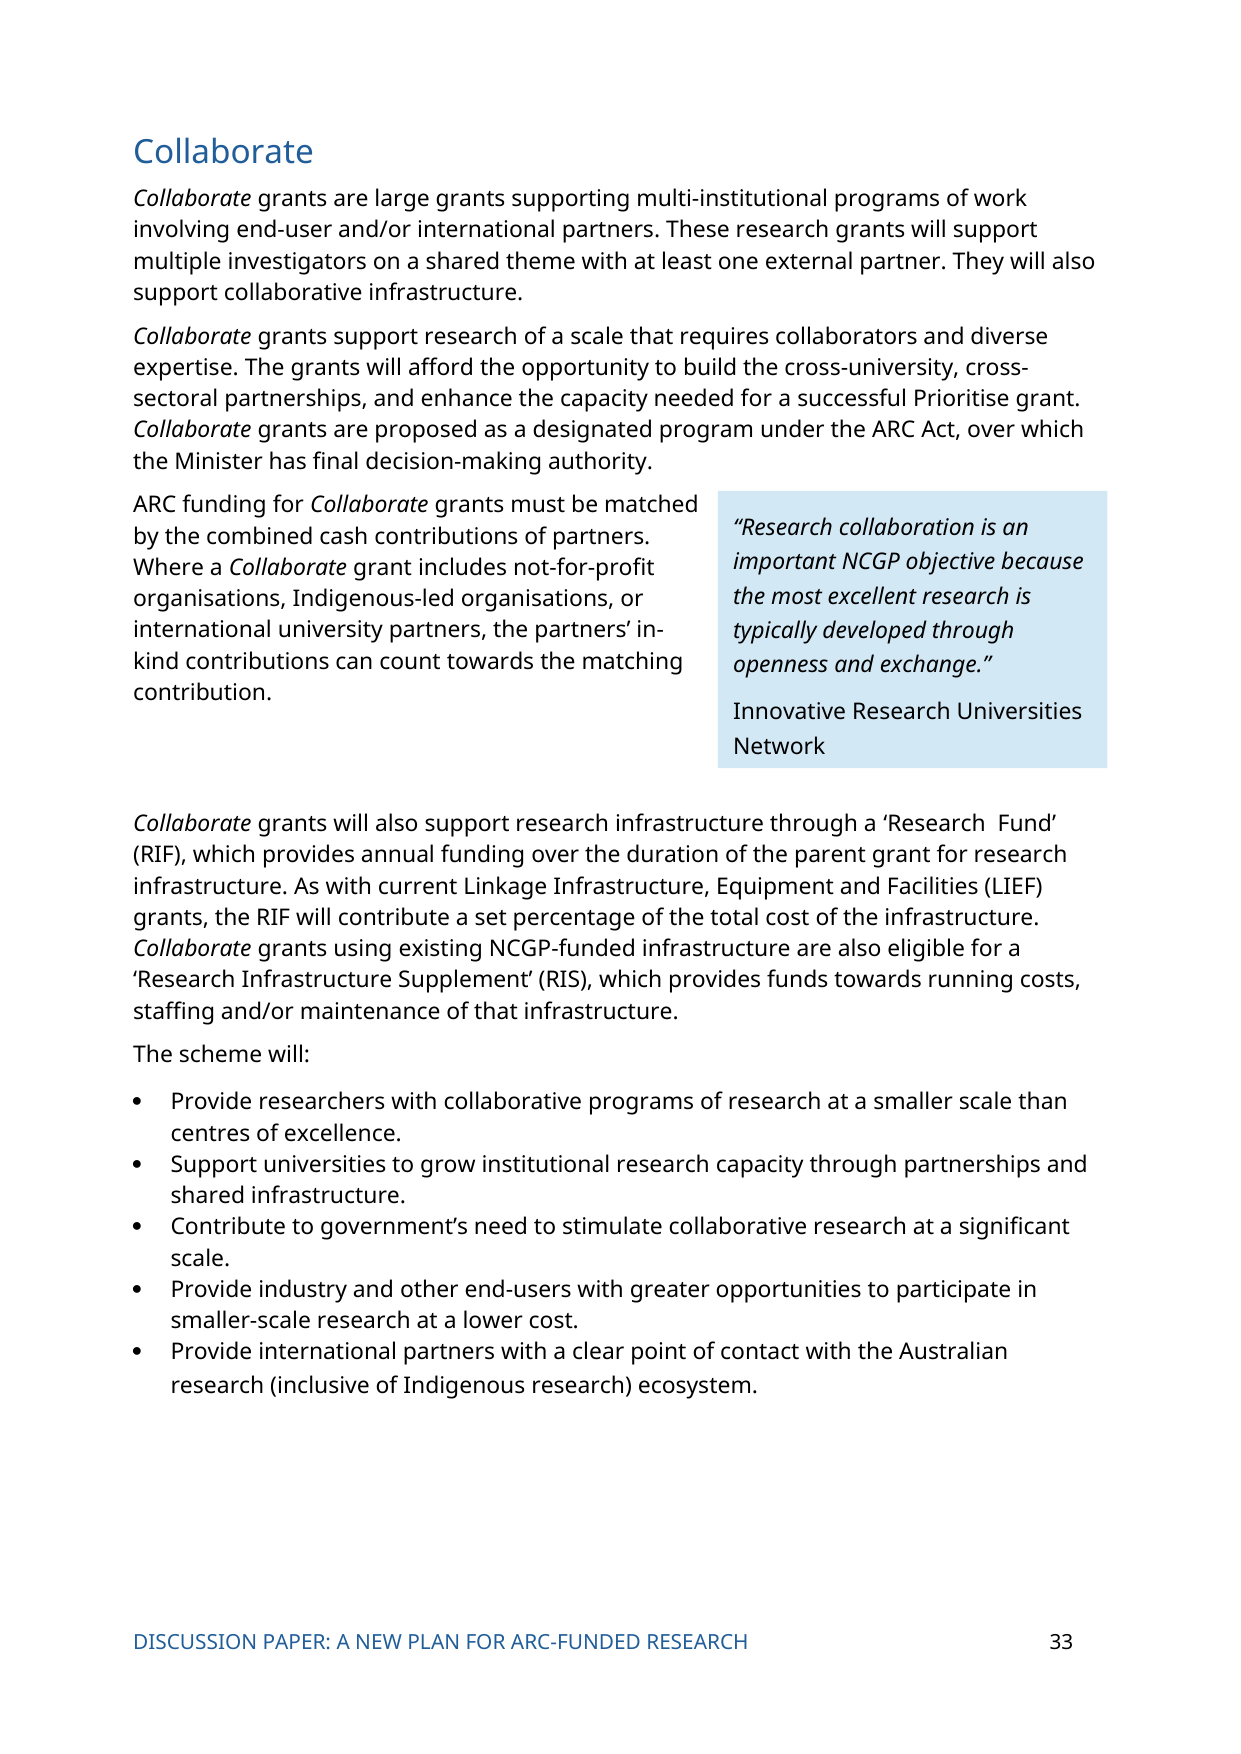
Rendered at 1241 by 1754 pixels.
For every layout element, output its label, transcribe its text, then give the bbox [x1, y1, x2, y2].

list Provide industry and other end-users with greater opportunities to participate in smaller-scale research at a lower cost. [133, 1273, 1107, 1335]
list Provide researchers with collaborative programs of research at a smaller scale than centres of excellence. [133, 1085, 1107, 1148]
list Contribute to government’s need to stimulate collaborative research at a significant scale. [133, 1210, 1107, 1273]
text The scheme will: [133, 1038, 1107, 1069]
list Provide international partners with a clear point of contact with the Australian research (inclusive of Indigenous research) ecosystem. [133, 1335, 1107, 1400]
subtitle Collaborate [133, 128, 1107, 174]
list Support universities to grow institutional research capacity through partnerships and shared infrastructure. [133, 1148, 1107, 1210]
text ARC funding for Collaborate grants must be matched by the combined cash contributions of partners. Where a Collaborate grant includes not-for-profit organisations, Indigenous-led organisations, or international university partners, the partners’ in-kind contributions can count towards the matching contribution. [133, 488, 1107, 707]
text Collaborate grants will also support research infrastructure through a ‘Research Fund’ (RIF), which provides annual funding over the duration of the parent grant for research infrastructure. As with current Linkage Infrastructure, Equipment and Facilities (LIEF) grants, the RIF will contribute a set percentage of the total cost of the infrastructure. Collaborate grants using existing NCGP-funded infrastructure are also eligible for a ‘Research Infrastructure Supplement’ (RIS), which provides funds towards running costs, staffing and/or maintenance of that infrastructure. [133, 807, 1107, 1026]
text Collaborate grants support research of a scale that requires collaborators and diverse expertise. The grants will afford the opportunity to build the cross-university, cross-sectoral partnerships, and enhance the capacity needed for a successful Prioritise grant. Collaborate grants are proposed as a designated program under the ARC Act, over which the Minister has final decision-making authority. [133, 319, 1107, 476]
text Collaborate grants are large grants supporting multi-institutional programs of work involving end-user and/or international partners. These research grants will support multiple investigators on a shared theme with at least one external partner. They will also support collaborative infrastructure. [133, 182, 1107, 307]
